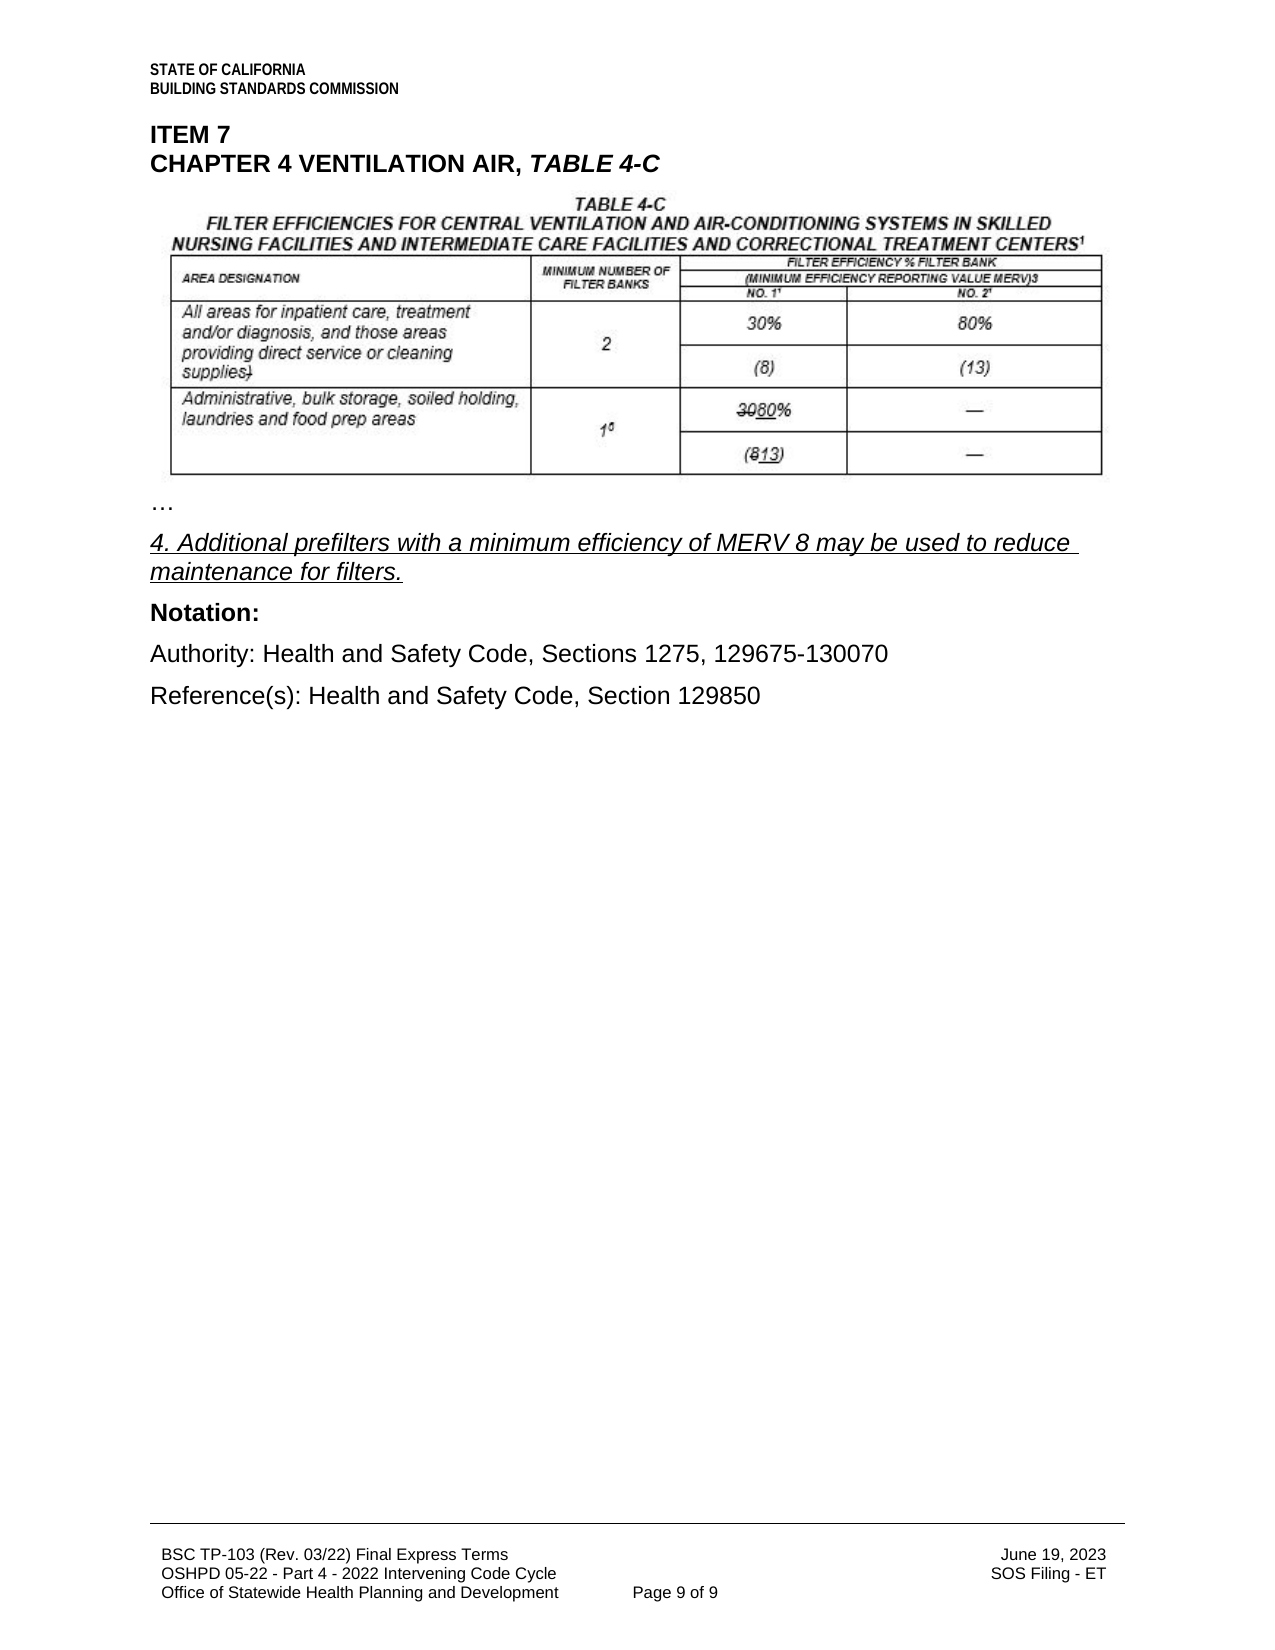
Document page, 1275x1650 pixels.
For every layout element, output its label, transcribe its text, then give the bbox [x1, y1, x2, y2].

text Notation: [150, 598, 1125, 627]
picture [150, 190, 1125, 487]
text Authority: Health and Safety Code, Sections 1275, 129675-130070 [150, 639, 1125, 668]
text Reference(s): Health and Safety Code, Section 129850 [150, 681, 1125, 709]
text … [150, 487, 1125, 516]
subtitle ITEM 7 CHAPTER 4 VENTILATION AIR, TABLE 4-C [150, 120, 1125, 177]
text 4. Additional prefilters with a minimum efficiency of MERV 8 may be used to reduce maintenance for filters. [150, 528, 1125, 586]
